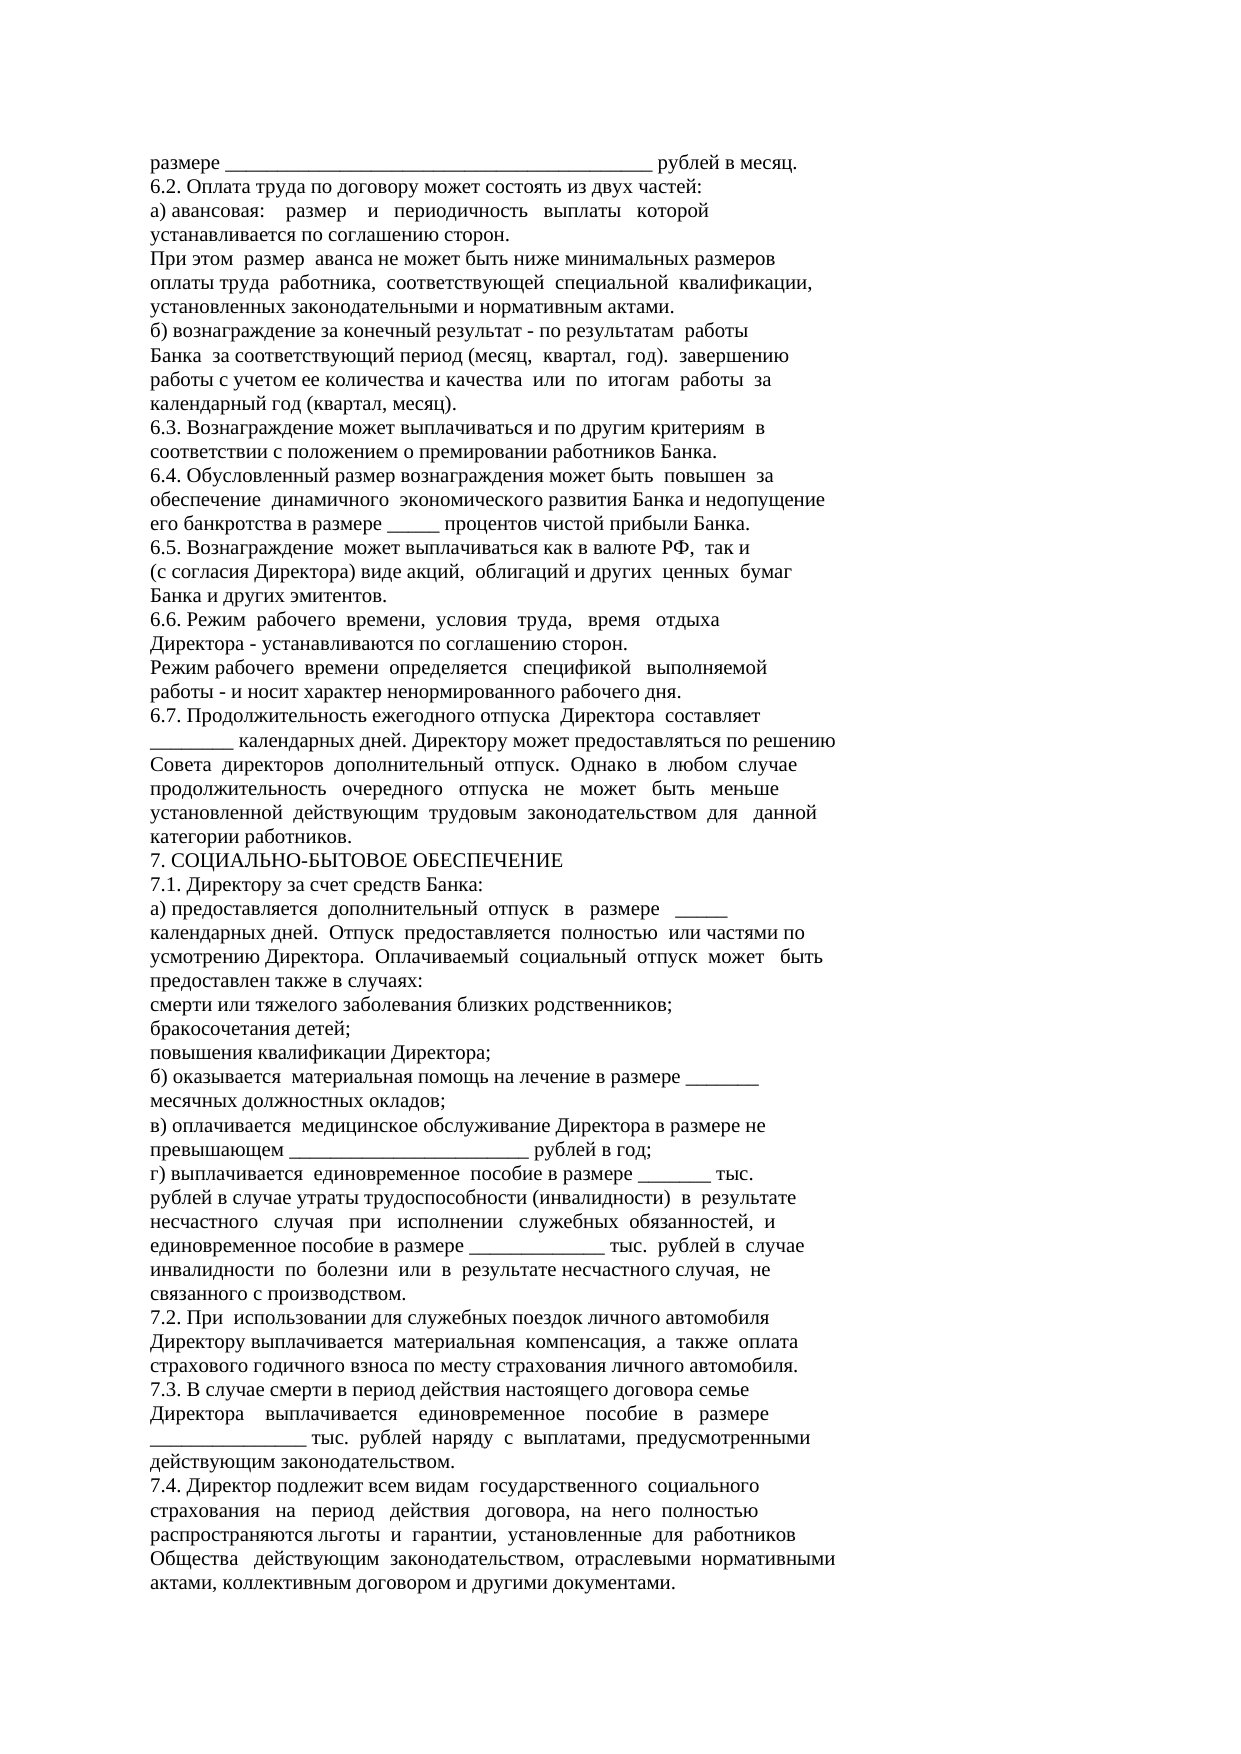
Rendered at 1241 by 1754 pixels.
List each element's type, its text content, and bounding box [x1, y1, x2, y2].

text усмотрению Директора. Оплачиваемый социальный отпуск может быть [150, 944, 1090, 968]
text б) оказывается материальная помощь на лечение в размере _______ [150, 1064, 1090, 1088]
text Директора выплачивается единовременное пособие в размере [150, 1401, 1090, 1425]
text оплаты труда работника, соответствующей специальной квалификации, [150, 270, 1090, 294]
text в) оплачивается медицинское обслуживание Директора в размере не [150, 1112, 1090, 1137]
text единовременное пособие в размере _____________ тыс. рублей в случае [150, 1233, 1090, 1257]
text устанавливается по соглашению сторон. [150, 222, 1090, 246]
text месячных должностных окладов; [150, 1088, 1090, 1112]
text Директору выплачивается материальная компенсация, а также оплата [150, 1329, 1090, 1353]
text предоставлен также в случаях: [150, 968, 1090, 992]
text Банка и других эмитентов. [150, 583, 1090, 607]
text 7.2. При использовании для служебных поездок личного автомобиля [150, 1305, 1090, 1329]
text 7. СОЦИАЛЬНО-БЫТОВОЕ ОБЕСПЕЧЕНИЕ [150, 848, 1090, 872]
text 6.3. Вознаграждение может выплачиваться и по другим критериям в [150, 415, 1090, 439]
text работы - и носит характер ненормированного рабочего дня. [150, 679, 1090, 703]
text обеспечение динамичного экономического развития Банка и недопущение [150, 487, 1090, 511]
text а) авансовая: размер и периодичность выплаты которой [150, 198, 1090, 222]
text бракосочетания детей; [150, 1016, 1090, 1040]
text календарных дней. Отпуск предоставляется полностью или частями по [150, 920, 1090, 944]
text размере _________________________________________ рублей в месяц. [150, 150, 1090, 174]
text (с согласия Директора) виде акций, облигаций и других ценных бумаг [150, 559, 1090, 583]
text г) выплачивается единовременное пособие в размере _______ тыс. [150, 1161, 1090, 1185]
text ________ календарных дней. Директору может предоставляться по решению [150, 727, 1090, 752]
text 7.4. Директор подлежит всем видам государственного социального [150, 1473, 1090, 1497]
text продолжительность очередного отпуска не может быть меньше [150, 776, 1090, 800]
text его банкротства в размере _____ процентов чистой прибыли Банка. [150, 511, 1090, 535]
text 6.7. Продолжительность ежегодного отпуска Директора составляет [150, 703, 1090, 727]
text Банка за соответствующий период (месяц, квартал, год). завершению [150, 342, 1090, 367]
text соответствии с положением о премировании работников Банка. [150, 439, 1090, 463]
text 6.5. Вознаграждение может выплачиваться как в валюте РФ, так и [150, 535, 1090, 559]
text 7.1. Директору за счет средств Банка: [150, 872, 1090, 896]
text 6.2. Оплата труда по договору может состоять из двух частей: [150, 174, 1090, 198]
text Режим рабочего времени определяется спецификой выполняемой [150, 655, 1090, 679]
text актами, коллективным договором и другими документами. [150, 1570, 1090, 1594]
text установленных законодательными и нормативным актами. [150, 294, 1090, 318]
text Общества действующим законодательством, отраслевыми нормативными [150, 1546, 1090, 1570]
text страхового годичного взноса по месту страхования личного автомобиля. [150, 1353, 1090, 1377]
text распространяются льготы и гарантии, установленные для работников [150, 1522, 1090, 1546]
text инвалидности по болезни или в результате несчастного случая, не [150, 1257, 1090, 1281]
text несчастного случая при исполнении служебных обязанностей, и [150, 1209, 1090, 1233]
text страхования на период действия договора, на него полностью [150, 1497, 1090, 1522]
text категории работников. [150, 824, 1090, 848]
text рублей в случае утраты трудоспособности (инвалидности) в результате [150, 1185, 1090, 1209]
text смерти или тяжелого заболевания близких родственников; [150, 992, 1090, 1016]
text повышения квалификации Директора; [150, 1040, 1090, 1064]
text 6.4. Обусловленный размер вознаграждения может быть повышен за [150, 463, 1090, 487]
text а) предоставляется дополнительный отпуск в размере _____ [150, 896, 1090, 920]
text установленной действующим трудовым законодательством для данной [150, 800, 1090, 824]
text работы с учетом ее количества и качества или по итогам работы за [150, 367, 1090, 391]
text Совета директоров дополнительный отпуск. Однако в любом случае [150, 752, 1090, 776]
text При этом размер аванса не может быть ниже минимальных размеров [150, 246, 1090, 270]
text превышающем _______________________ рублей в год; [150, 1137, 1090, 1161]
text календарный год (квартал, месяц). [150, 391, 1090, 415]
text 7.3. В случае смерти в период действия настоящего договора семье [150, 1377, 1090, 1401]
text действующим законодательством. [150, 1449, 1090, 1473]
text _______________ тыс. рублей наряду с выплатами, предусмотренными [150, 1425, 1090, 1449]
text Директора - устанавливаются по соглашению сторон. [150, 631, 1090, 655]
text 6.6. Режим рабочего времени, условия труда, время отдыха [150, 607, 1090, 631]
text связанного с производством. [150, 1281, 1090, 1305]
text б) вознаграждение за конечный результат - по результатам работы [150, 318, 1090, 342]
